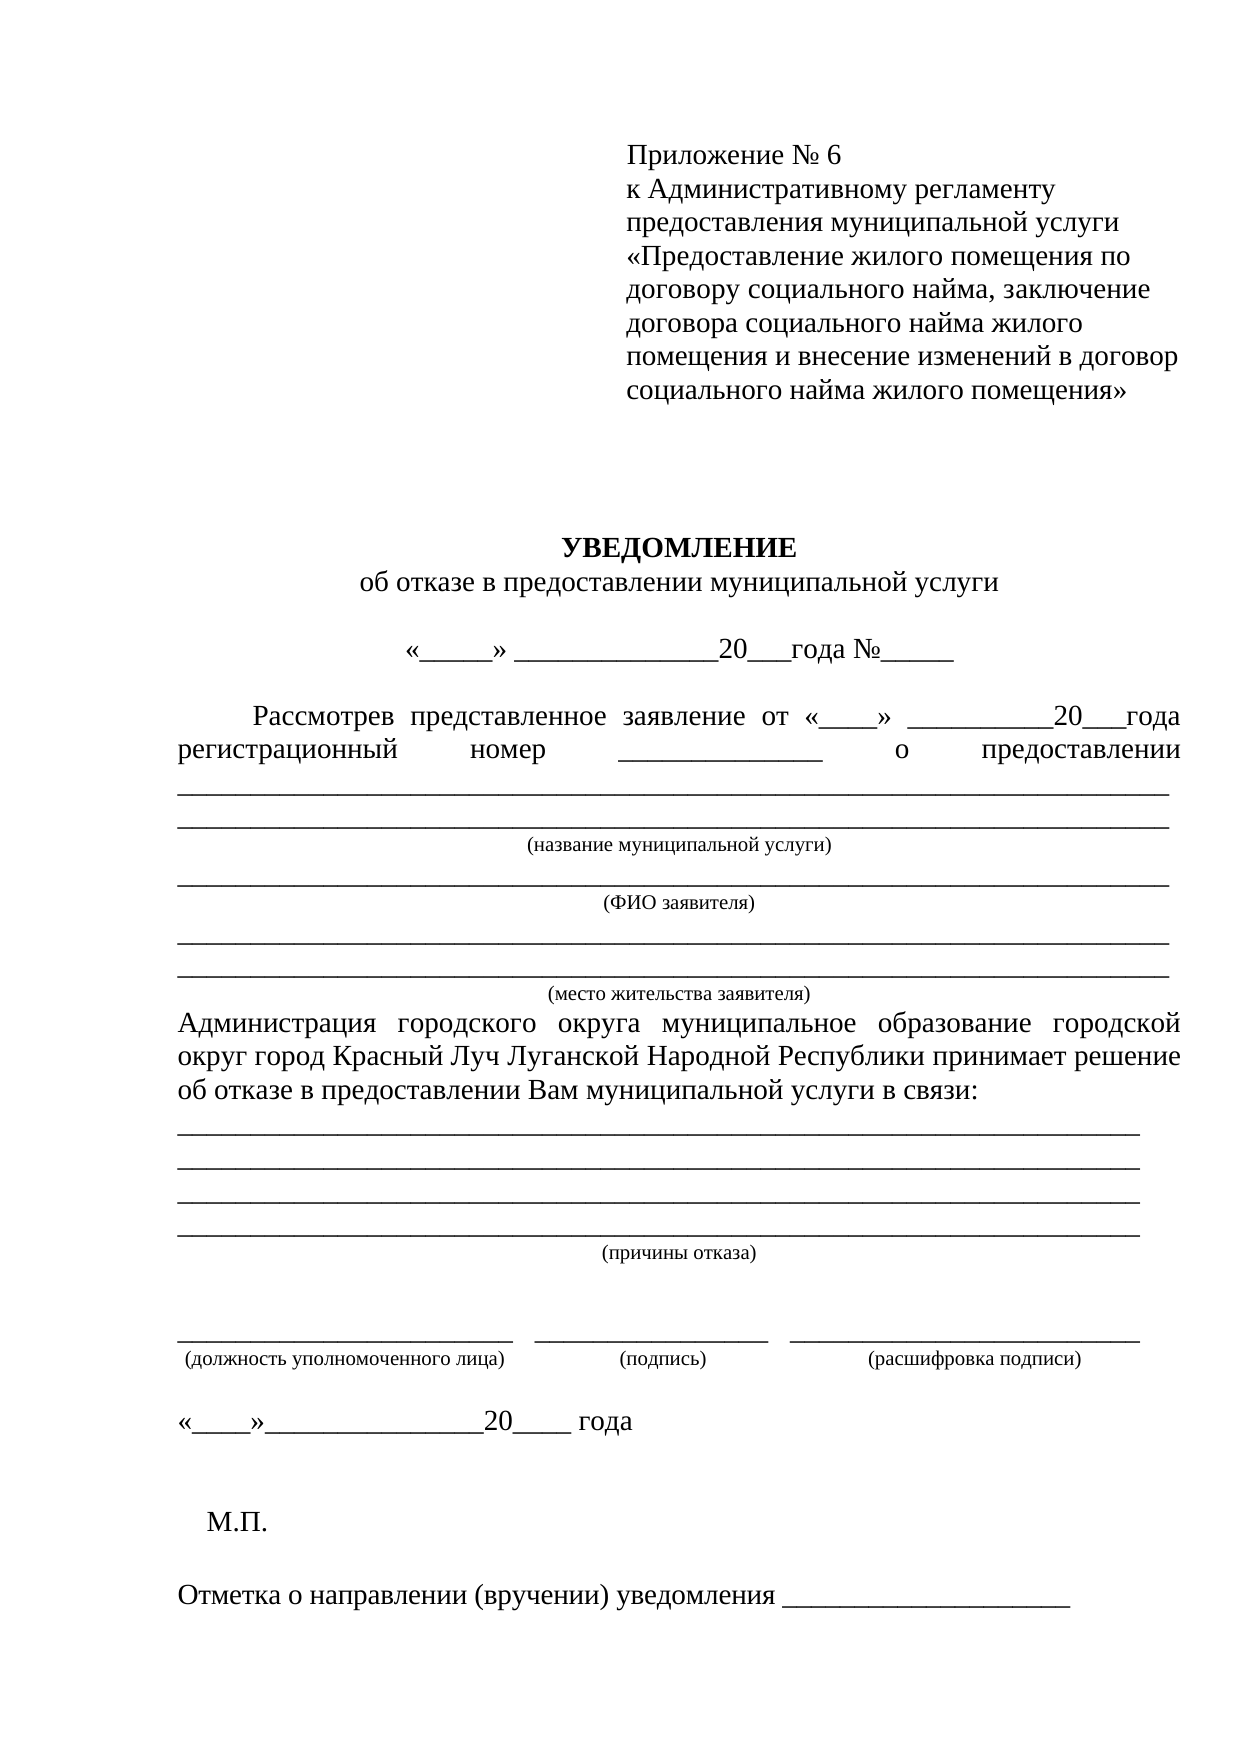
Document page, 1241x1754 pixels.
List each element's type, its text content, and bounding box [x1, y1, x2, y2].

text __________________________________________________________________ [177, 1139, 1181, 1173]
text (причины отказа) [177, 1240, 1181, 1264]
title к Административному регламенту предоставления муниципальной услуги «Предоставление жилого помещения по договору социального найма, заключение договора социального найма жилого помещения и внесение изменений в договор социального найма жилого помещения» [626, 171, 1181, 406]
text «_____» ______________20___года №_____ [177, 631, 1181, 664]
text ________________________________________________________________________________________________________________________________________ [177, 914, 1181, 981]
text «____»_______________20____ года [177, 1403, 1181, 1437]
text __________________________________________________________________ [177, 1206, 1181, 1240]
text об отказе в предоставлении муниципальной услуги [177, 564, 1181, 597]
text УВЕДОМЛЕНИЕ [177, 530, 1181, 564]
text __________________________________________________________________ [177, 1173, 1181, 1206]
text ____________________________________________________________________ [177, 856, 1181, 890]
text (место жительства заявителя) [177, 981, 1181, 1005]
text Отметка о направлении (вручении) уведомления ____________________ [177, 1577, 1166, 1611]
text Приложение № 6 [177, 137, 1181, 171]
text (ФИО заявителя) [177, 890, 1181, 914]
text М.П. [177, 1504, 1181, 1537]
text Администрация городского округа муниципальное образование городской округ город Красный Луч Луганской Народной Республики принимает решение об отказе в предоставлении Вам муниципальной услуги в связи: [177, 1005, 1181, 1106]
text _______________________ ________________ ________________________ [177, 1312, 1181, 1345]
text (должность уполномоченного лица) (подпись) (расшифровка подписи) [177, 1345, 1181, 1369]
text Рассмотрев представленное заявление от «____» __________20___года регистрационный номер ______________ о предоставлении ________________________________________________________________________________________________________________________________________ [177, 698, 1181, 832]
text (название муниципальной услуги) [177, 832, 1181, 856]
text __________________________________________________________________ [177, 1106, 1181, 1139]
